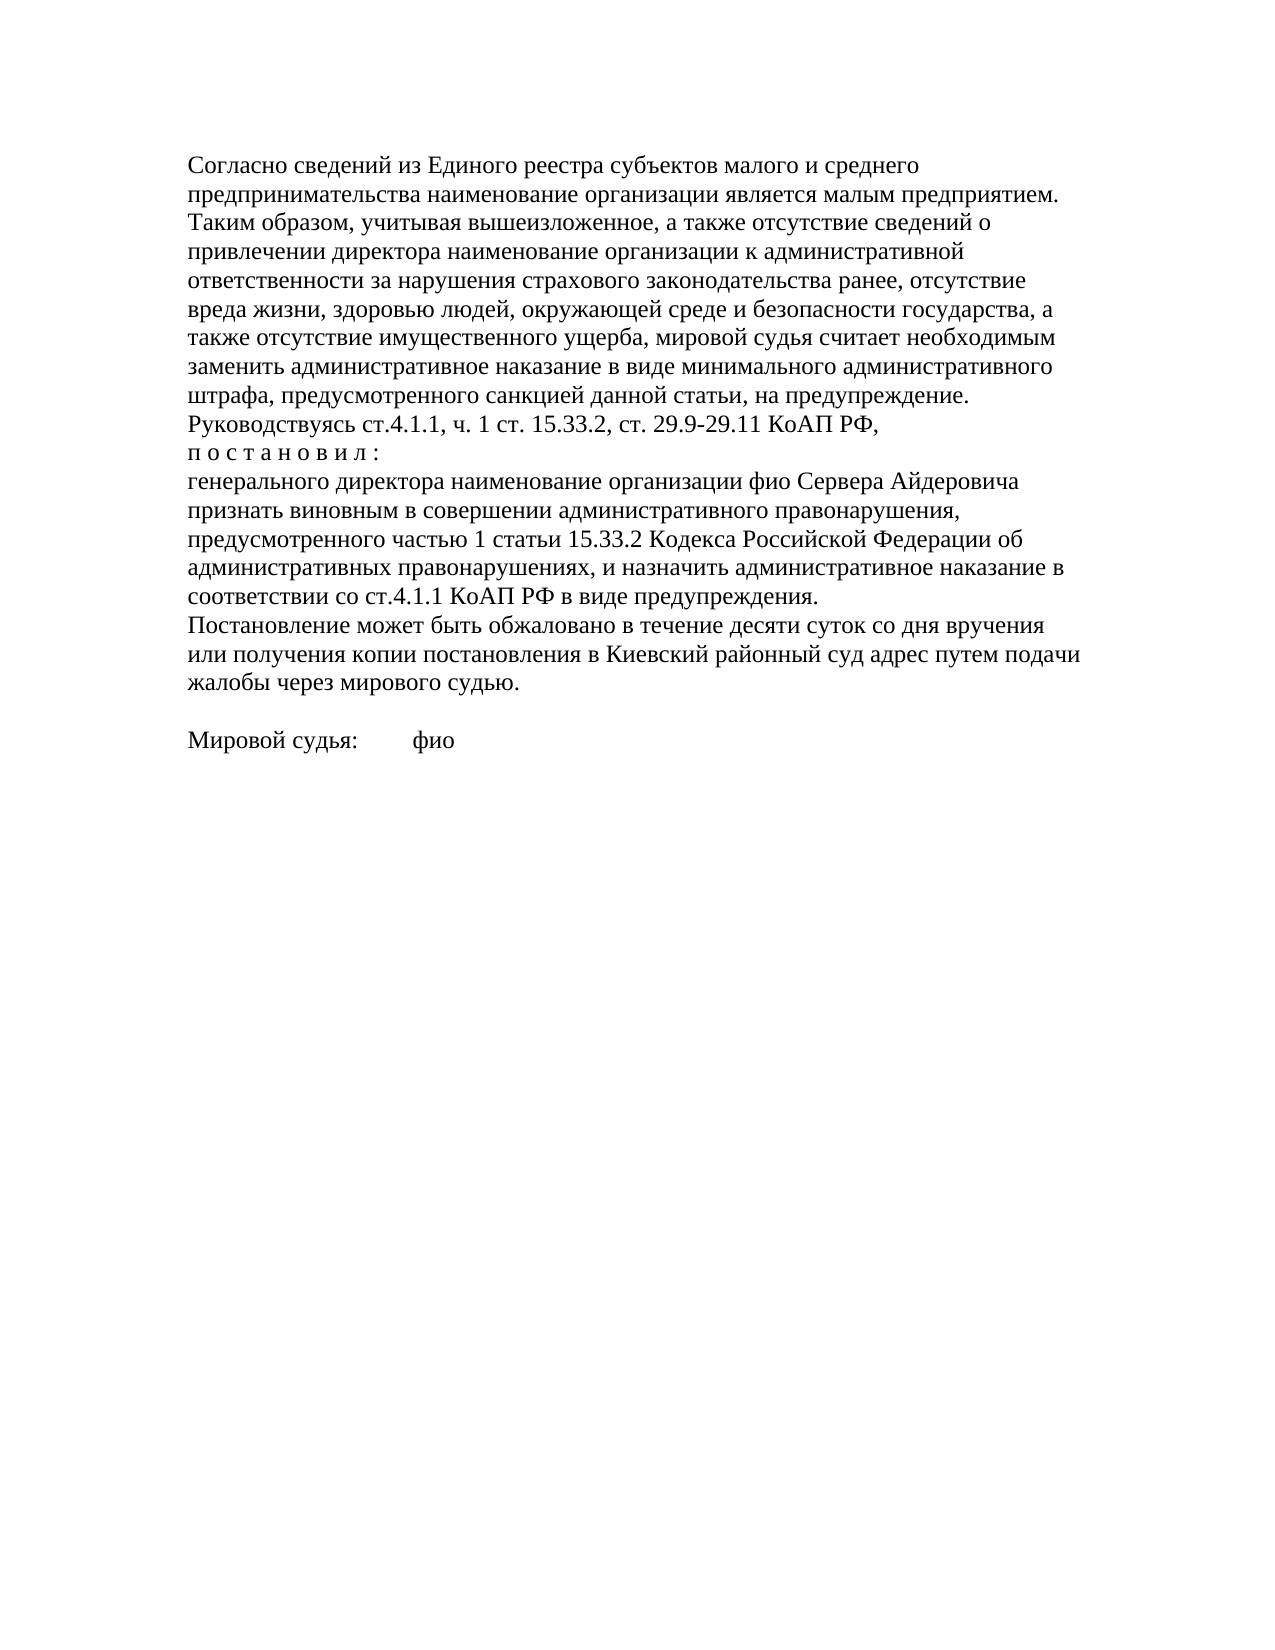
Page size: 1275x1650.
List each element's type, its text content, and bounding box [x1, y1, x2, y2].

text Согласно сведений из Единого реестра субъектов малого и среднего предпринимательства наименование организации является малым предприятием. [187, 150, 1087, 207]
text п о с т а н о в и л : [187, 437, 1087, 466]
text Мировой судья: фио [187, 725, 1087, 754]
text Постановление может быть обжаловано в течение десяти суток со дня вручения или получения копии постановления в Киевский районный суд адрес путем подачи жалобы через мирового судью. [187, 610, 1087, 696]
text Руководствуясь ст.4.1.1, ч. 1 ст. 15.33.2, ст. 29.9-29.11 КоАП РФ, [187, 409, 1087, 437]
text генерального директора наименование организации фио Сервера Айдеровича признать виновным в совершении административного правонарушения, предусмотренного частью 1 статьи 15.33.2 Кодекса Российской Федерации об административных правонарушениях, и назначить административное наказание в соответствии со ст.4.1.1 КоАП РФ в виде предупреждения. [187, 466, 1087, 610]
text Таким образом, учитывая вышеизложенное, а также отсутствие сведений о привлечении директора наименование организации к административной ответственности за нарушения страхового законодательства ранее, отсутствие вреда жизни, здоровью людей, окружающей среде и безопасности государства, а также отсутствие имущественного ущерба, мировой судья считает необходимым заменить административное наказание в виде минимального административного штрафа, предусмотренного санкцией данной статьи, на предупреждение. [187, 207, 1087, 409]
